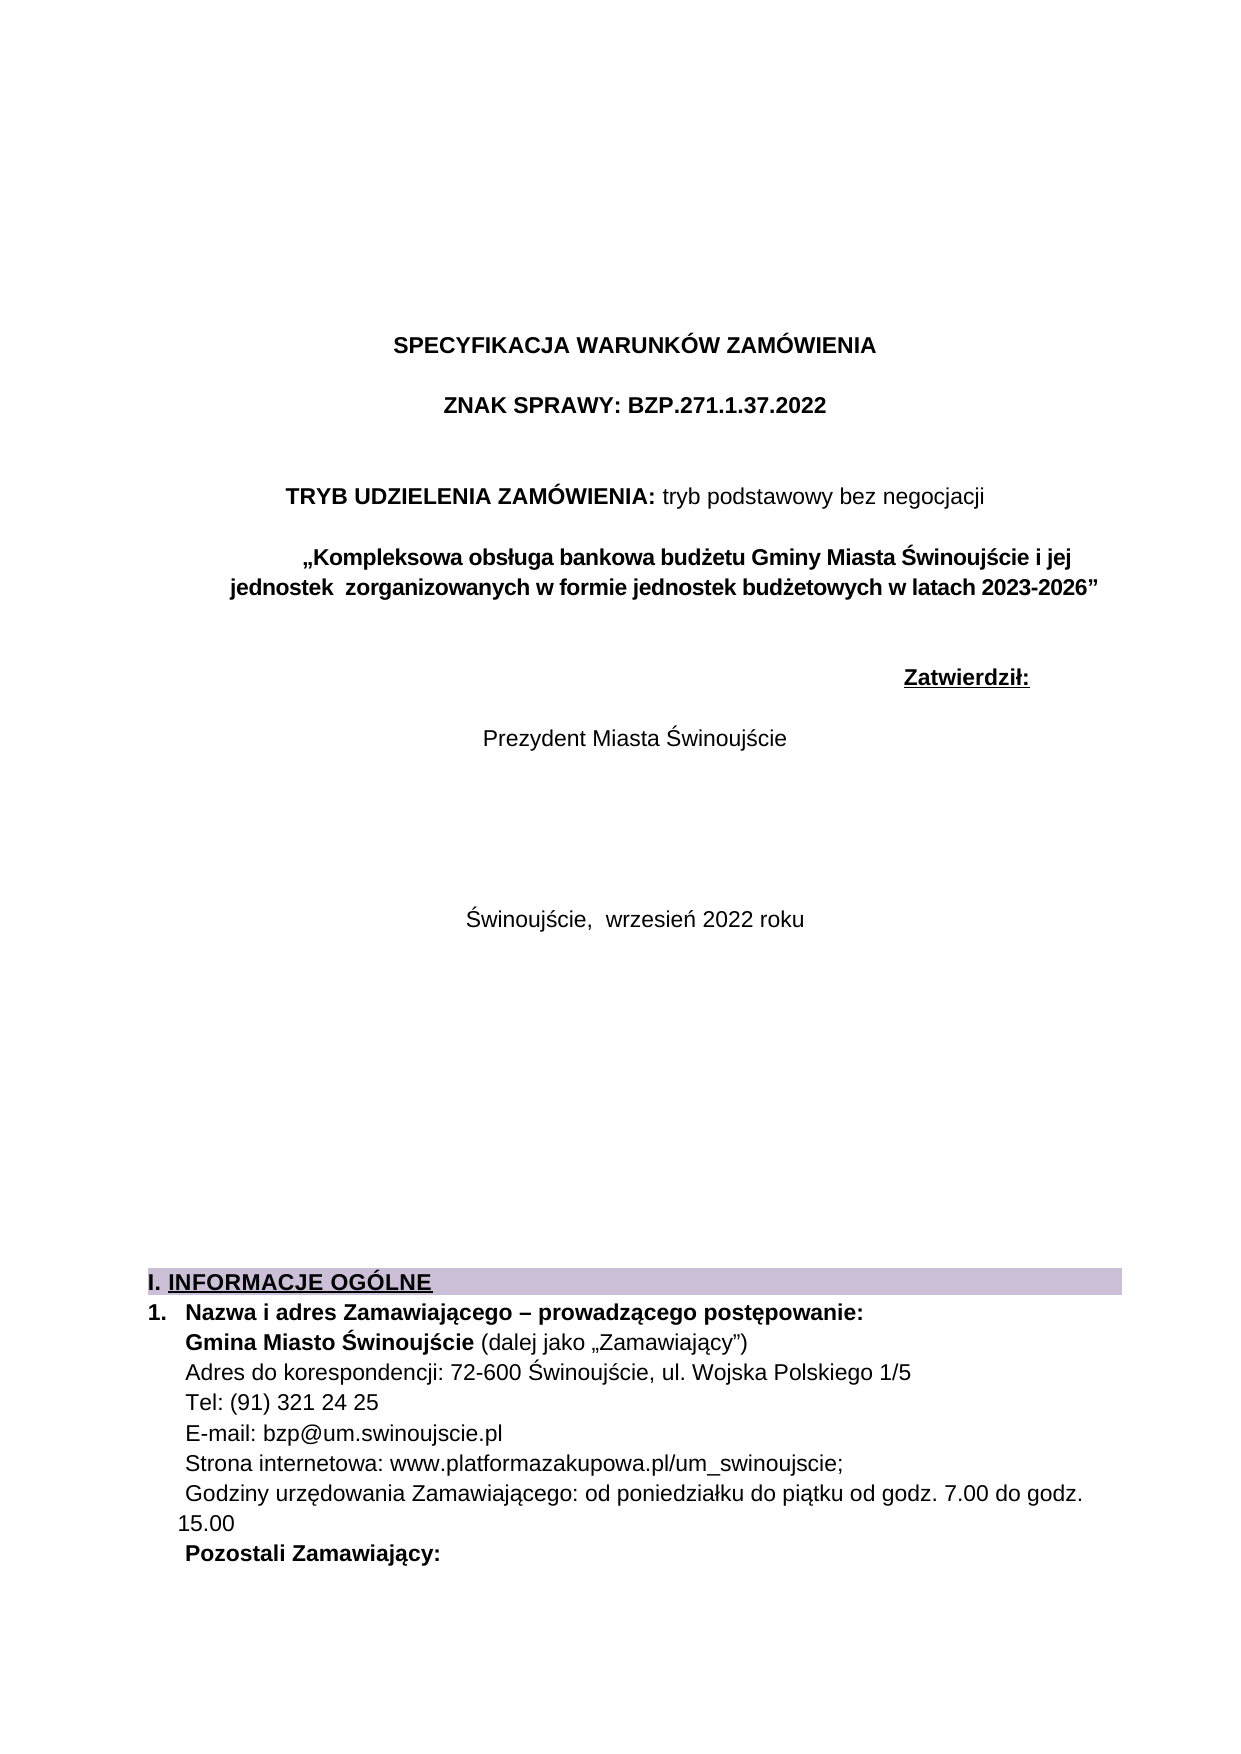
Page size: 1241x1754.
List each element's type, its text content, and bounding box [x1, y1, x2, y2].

subtitle I. INFORMACJE OGÓLNE [148, 1268, 1122, 1295]
text Pozostali Zamawiający: [177, 1540, 1122, 1567]
text Strona internetowa: www.platformazakupowa.pl/um_swinoujscie; [148, 1450, 1122, 1476]
text Tel: (91) 321 24 25 [185, 1389, 1122, 1416]
text SPECYFIKACJA WARUNKÓW ZAMÓWIENIA [148, 332, 1122, 358]
list Nazwa i adres Zamawiającego – prowadzącego postępowanie: [148, 1299, 1122, 1325]
text Zatwierdził: [738, 664, 1122, 691]
subtitle Gmina Miasto Świnoujście (dalej jako „Zamawiający”) [148, 1329, 1122, 1355]
text Godziny urzędowania Zamawiającego: od poniedziałku do piątku od godz. 7.00 do godz. 15.00 [177, 1480, 1122, 1536]
text Prezydent Miasta Świnoujście [148, 725, 1122, 751]
text ZNAK SPRAWY: BZP.271.1.37.2022 [148, 392, 1122, 419]
text E-mail: bzp@um.swinoujscie.pl [185, 1419, 1122, 1446]
text „Kompleksowa obsługa bankowa budżetu Gminy Miasta Świnoujście i jej jednostek zorganizowanych w formie jednostek budżetowych w latach 2023-2026” [207, 543, 1122, 600]
text TRYB UDZIELENIA ZAMÓWIENIA: tryb podstawowy bez negocjacji [148, 483, 1122, 509]
text Adres do korespondencji: 72-600 Świnoujście, ul. Wojska Polskiego 1/5 [177, 1359, 1122, 1385]
text Świnoujście, wrzesień 2022 roku [148, 906, 1122, 932]
